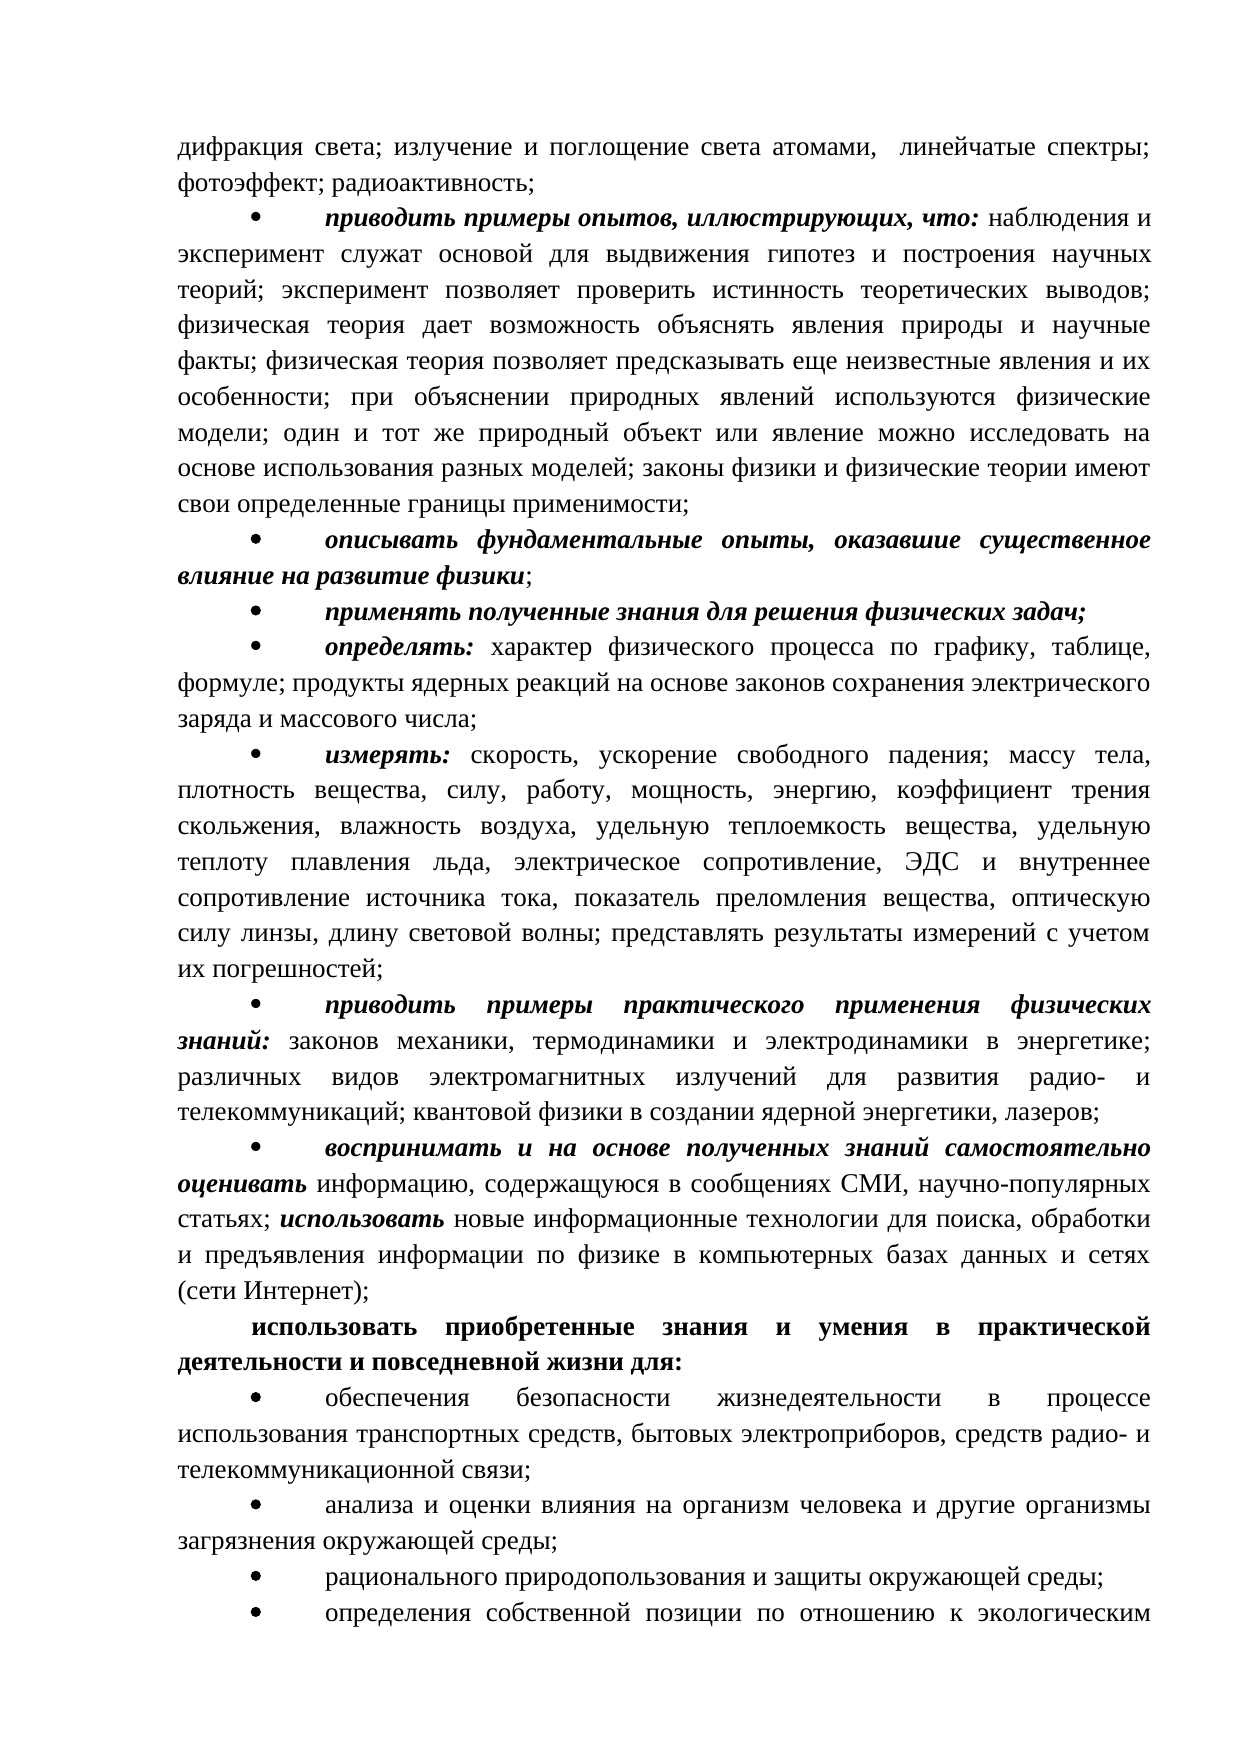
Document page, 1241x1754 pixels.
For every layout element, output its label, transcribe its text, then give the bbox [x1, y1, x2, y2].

text использовать приобретенные знания и умения в практической деятельности и повседневной жизни для: [177, 1310, 1152, 1377]
list описывать фундаментальные опыты, оказавшие существенное влияние на развитие физики; [177, 523, 1152, 590]
list анализа и оценки влияния на организм человека и другие организмы загрязнения окружающей среды; [177, 1488, 1152, 1556]
list определять: характер физического процесса по графику, таблице, формуле; продукты ядерных реакций на основе законов сохранения электрического заряда и массового числа; [177, 631, 1152, 733]
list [177, 130, 1152, 197]
list обеспечения безопасности жизнедеятельности в процессе использования транспортных средств, бытовых электроприборов, средств радио- и телекоммуникационной связи; [177, 1381, 1152, 1484]
list измерять: скорость, ускорение свободного падения; массу тела, плотность вещества, силу, работу, мощность, энергию, коэффициент трения скольжения, влажность воздуха, удельную теплоемкость вещества, удельную теплоту плавления льда, электрическое сопротивление, ЭДС и внутреннее сопротивление источника тока, показатель преломления вещества, оптическую силу линзы, длину световой волны; представлять результаты измерений с учетом их погрешностей; [177, 738, 1152, 983]
list приводить примеры опытов, иллюстрирующих, что: наблюдения и эксперимент служат основой для выдвижения гипотез и построения научных теорий; эксперимент позволяет проверить истинность теоретических выводов; физическая теория дает возможность объяснять явления природы и научные факты; физическая теория позволяет предсказывать еще неизвестные явления и их особенности; при объяснении природных явлений используются физические модели; один и тот же природный объект или явление можно исследовать на основе использования разных моделей; законы физики и физические теории имеют свои определенные границы применимости; [177, 201, 1152, 518]
list воспринимать и на основе полученных знаний самостоятельно оценивать информацию, содержащуюся в сообщениях СМИ, научно-популярных статьях; использовать новые информационные технологии для поиска, обработки и предъявления информации по физике в компьютерных базах данных и сетях (сети Интернет); [177, 1131, 1152, 1305]
list рационального природопользования и защиты окружающей среды; [177, 1560, 1152, 1591]
list применять полученные знания для решения физических задач; [177, 594, 1152, 626]
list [177, 1596, 1152, 1627]
list приводить примеры практического применения физических знаний: законов механики, термодинамики и электродинамики в энергетике; различных видов электромагнитных излучений для развития радио- и телекоммуникаций; квантовой физики в создании ядерной энергетики, лазеров; [177, 988, 1152, 1126]
